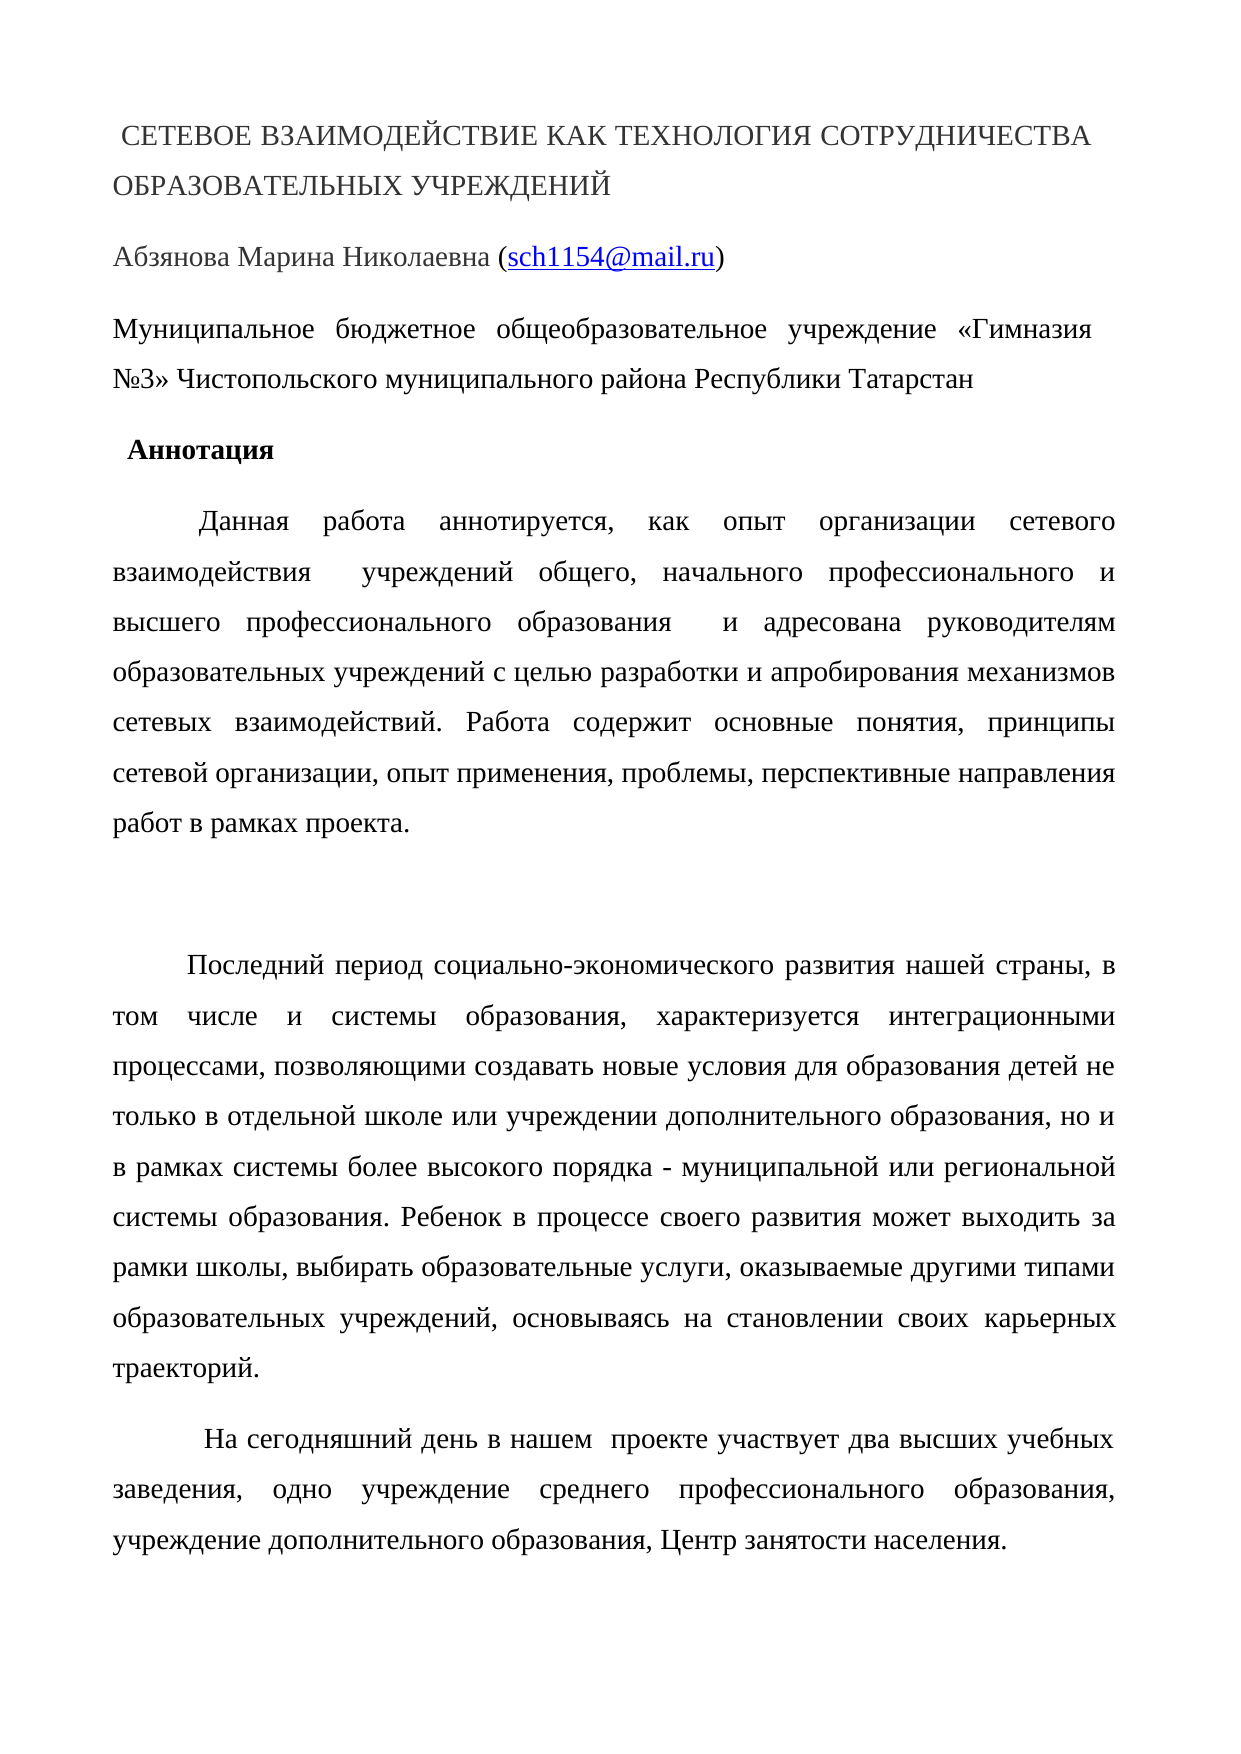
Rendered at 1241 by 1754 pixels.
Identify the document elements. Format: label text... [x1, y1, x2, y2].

text На сегодняшний день в нашем проекте участвует два высших учебных заведения, одно учреждение среднего профессионального образования, учреждение дополнительного образования, Центр занятости населения. [112, 1421, 1116, 1555]
text Последний период социально-экономического развития нашей страны, в том числе и системы образования, характеризуется интеграционными процессами, позволяющими создавать новые условия для образования детей не только в отдельной школе или учреждении дополнительного образования, но и в рамках системы более высокого порядка - муниципальной или региональной системы образования. Ребенок в процессе своего развития может выходить за рамки школы, выбирать образовательные услуги, оказываемые другими типами образовательных учреждений, основываясь на становлении своих карьерных траекторий. [112, 947, 1116, 1383]
text Аннотация [112, 432, 1093, 466]
text СЕТЕВОЕ ВЗАИМОДЕЙСТВИЕ КАК ТЕХНОЛОГИЯ СОТРУДНИЧЕСТВА ОБРАЗОВАТЕЛЬНЫХ УЧРЕЖДЕНИЙ [112, 118, 1093, 202]
text Данная работа аннотируется, как опыт организации сетевого взаимодействия учреждений общего, начального профессионального и высшего профессионального образования и адресована руководителям образовательных учреждений с целью разработки и апробирования механизмов сетевых взаимодействий. Работа содержит основные понятия, принципы сетевой организации, опыт применения, проблемы, перспективные направления работ в рамках проекта. [112, 503, 1116, 839]
text Абзянова Марина Николаевна (sch1154@mail.ru) [112, 239, 1093, 273]
text Муниципальное бюджетное общеобразовательное учреждение «Гимназия №3» Чистопольского муниципального района Республики Татарстан [112, 311, 1093, 394]
